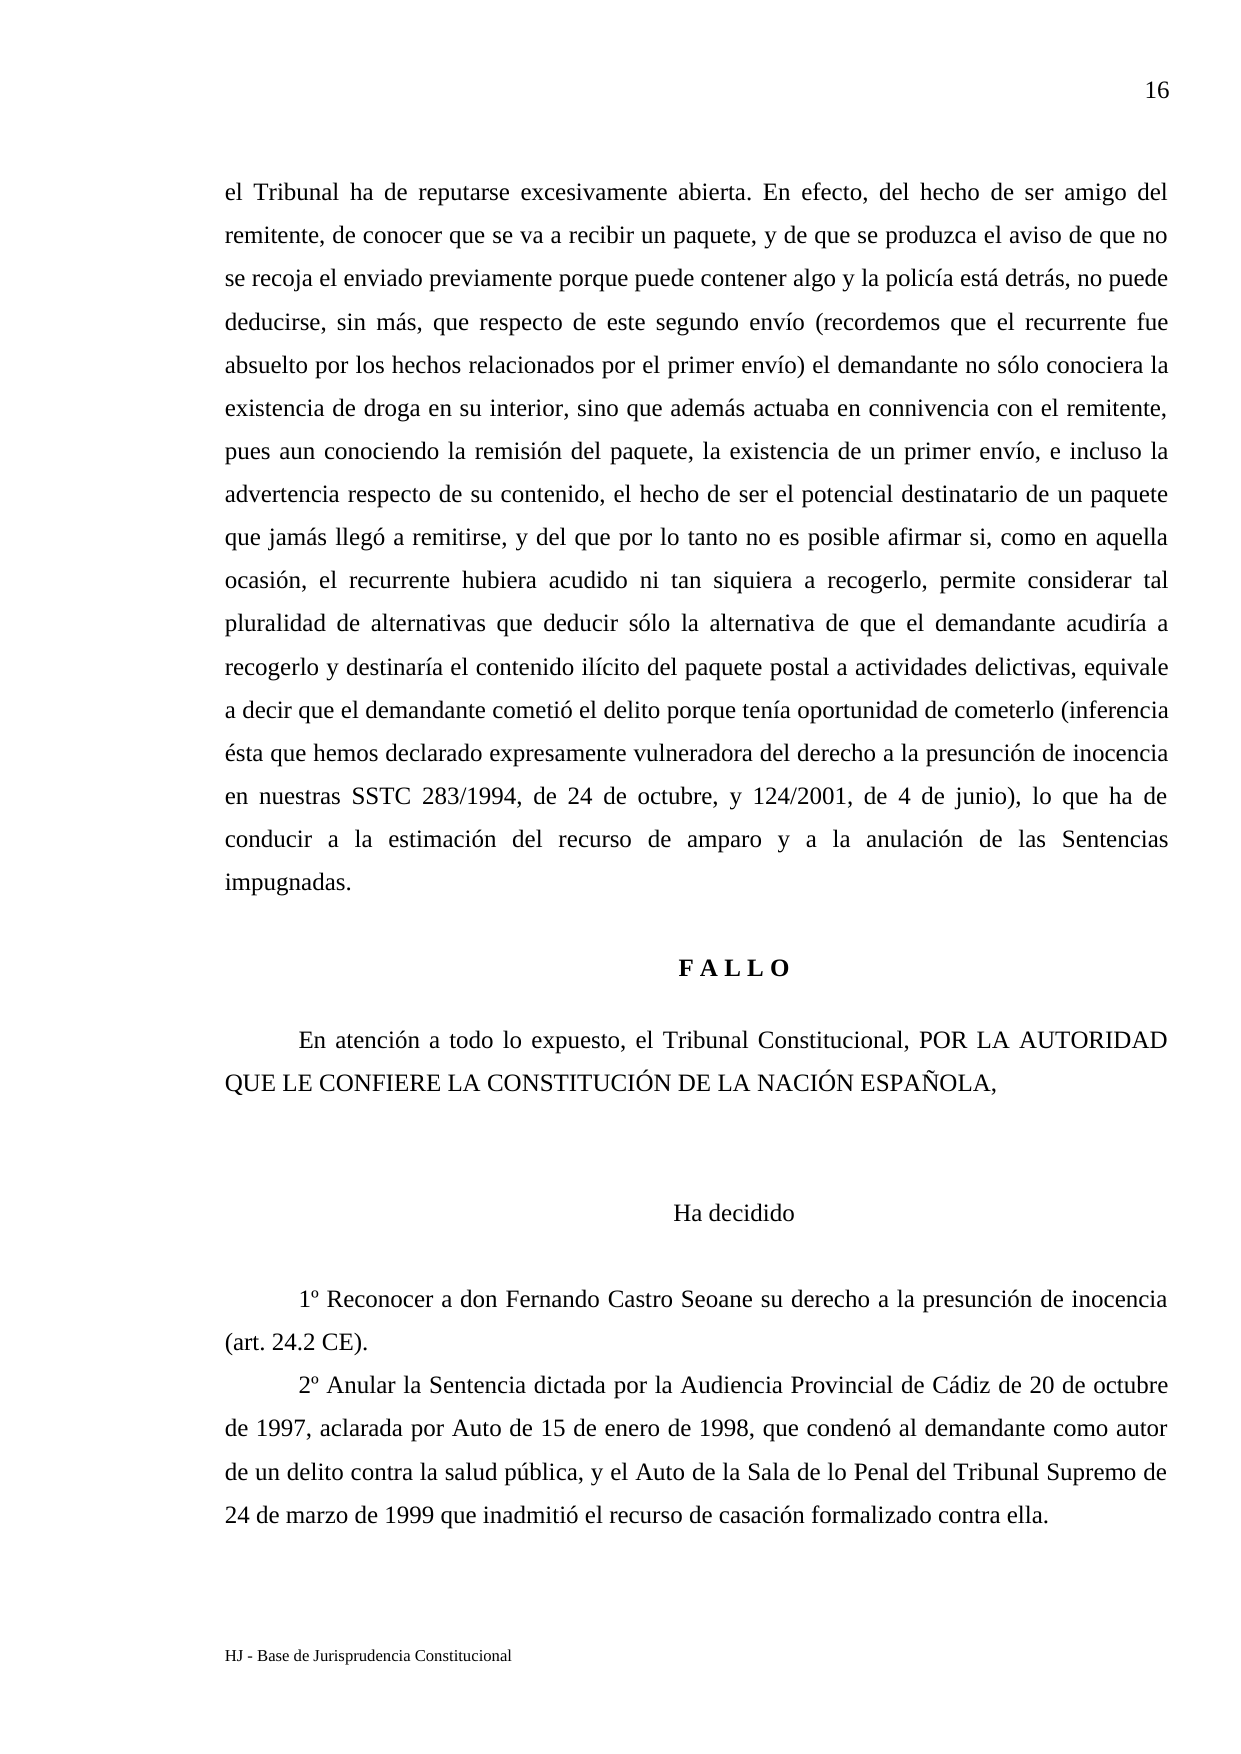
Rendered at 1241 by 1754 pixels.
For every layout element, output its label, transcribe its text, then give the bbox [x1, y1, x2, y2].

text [224, 177, 1169, 896]
text 1º Reconocer a don Fernando Castro Seoane su derecho a la presunción de inocencia (art. 24.2 CE). [224, 1284, 1169, 1356]
text 2º Anular la Sentencia dictada por la Audiencia Provincial de Cádiz de 20 de octubre de 1997, aclarada por Auto de 15 de enero de 1998, que condenó al demandante como autor de un delito contra la salud pública, y el Auto de la Sala de lo Penal del Tribunal Supremo de 24 de marzo de 1999 que inadmitió el recurso de casación formalizado contra ella. [224, 1370, 1169, 1528]
text Ha decidido [224, 1198, 1169, 1227]
subtitle F A L L O [224, 953, 1169, 982]
text En atención a todo lo expuesto, el Tribunal Constitucional, POR LA AUTORIDAD QUE LE CONFIERE LA CONSTITUCIÓN DE LA NACIÓN ESPAÑOLA, [224, 1025, 1169, 1097]
